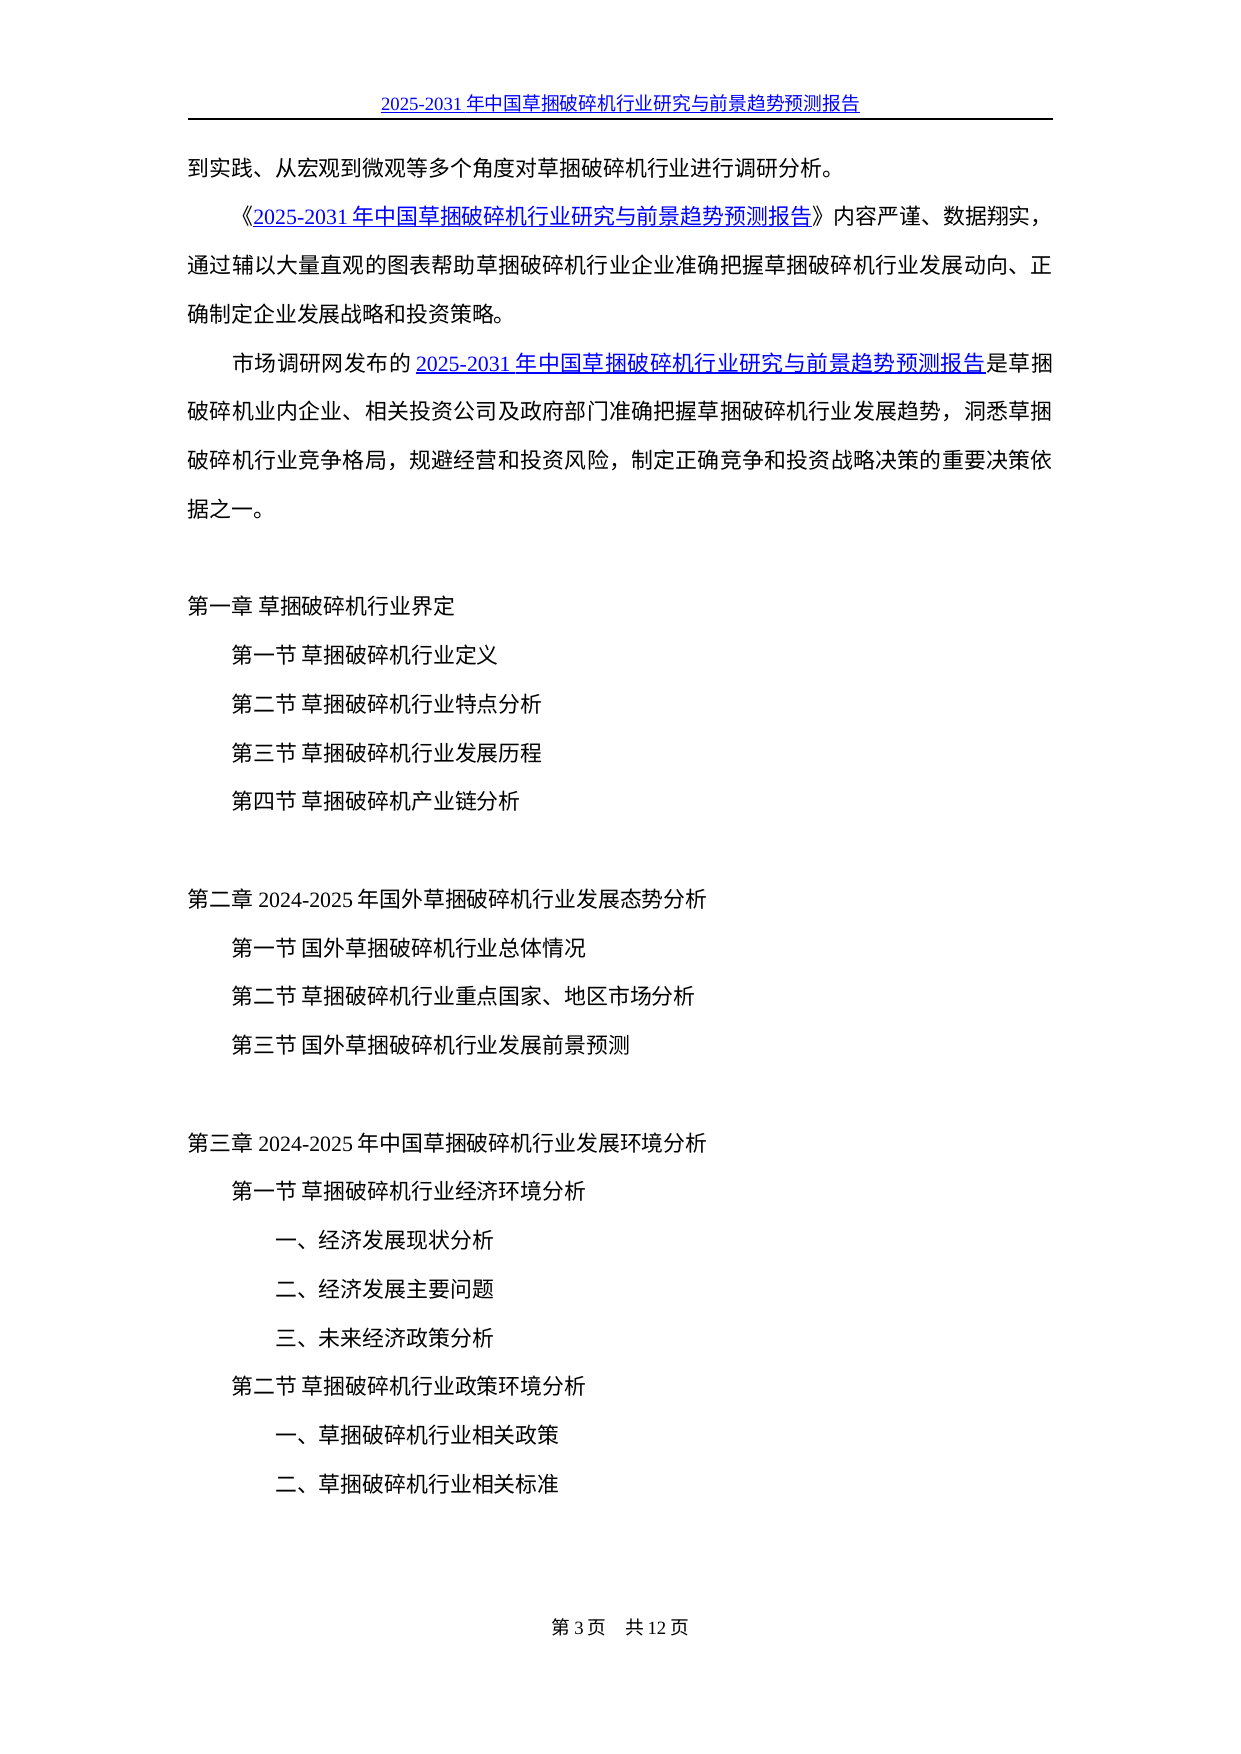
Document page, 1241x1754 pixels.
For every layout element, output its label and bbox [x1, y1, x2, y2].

text [187, 150, 1053, 1499]
